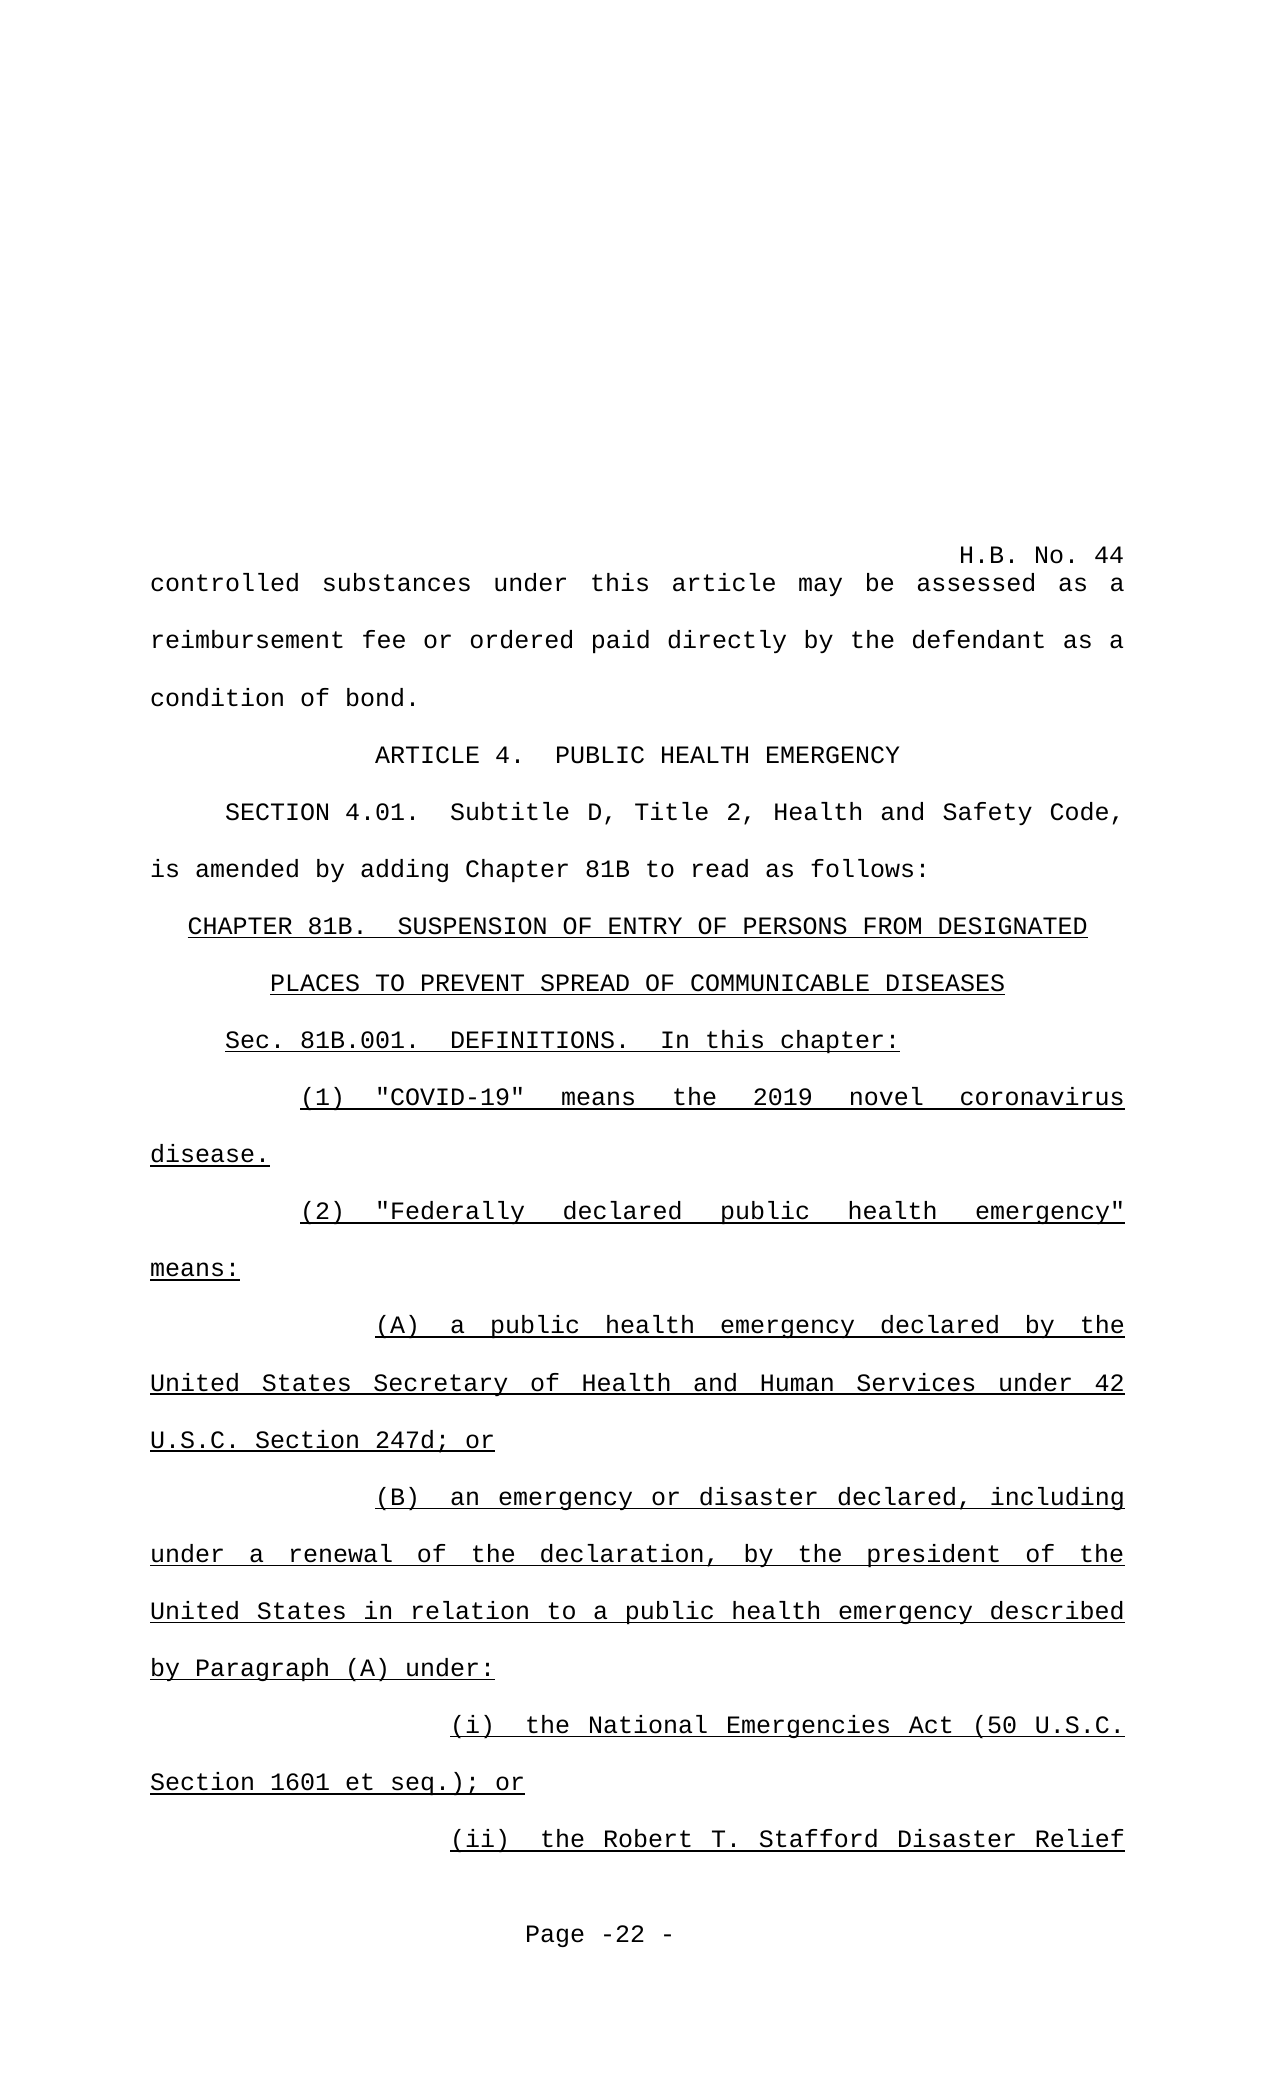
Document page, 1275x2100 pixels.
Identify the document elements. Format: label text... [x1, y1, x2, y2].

text SECTION 4.01. Subtitle D, Title 2, Health and Safety Code, is amended by adding Chapter 81B to read as follows: [150, 799, 1125, 885]
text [150, 1827, 1125, 1855]
text (B) an emergency or disaster declared, including under a renewal of the declaration, by the president of the United States in relation to a public health emergency described by Paragraph (A) under: [150, 1484, 1125, 1565]
text Sec. 81B.001. DEFINITIONS. In this chapter: [150, 1027, 1125, 1056]
text CHAPTER 81B. SUSPENSION OF ENTRY OF PERSONS FROM DESIGNATED [150, 913, 1125, 942]
text (A) a public health emergency declared by the United States Secretary of Health and Human Services under 42 U.S.C. Section 247d; or [150, 1395, 1125, 1456]
text (A) a public health emergency declared by the United States Secretary of Health and Human Services under 42 U.S.C. Section 247d; or [150, 1313, 1125, 1393]
text (i) the National Emergencies Act (50 U.S.C. Section 1601 et seq.); or [150, 1712, 1125, 1798]
text (B) an emergency or disaster declared, including under a renewal of the declaration, by the president of the United States in relation to a public health emergency described by Paragraph (A) under: [150, 1623, 1125, 1684]
text ARTICLE 4. PUBLIC HEALTH EMERGENCY [150, 742, 1125, 771]
text (B) an emergency or disaster declared, including under a renewal of the declaration, by the president of the United States in relation to a public health emergency described by Paragraph (A) under: [150, 1566, 1125, 1622]
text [150, 571, 1125, 713]
text (1) "COVID-19" means the 2019 novel coronavirus disease. [150, 1084, 1125, 1170]
text PLACES TO PREVENT SPREAD OF COMMUNICABLE DISEASES [150, 970, 1125, 999]
text (2) "Federally declared public health emergency" means: [150, 1199, 1125, 1284]
